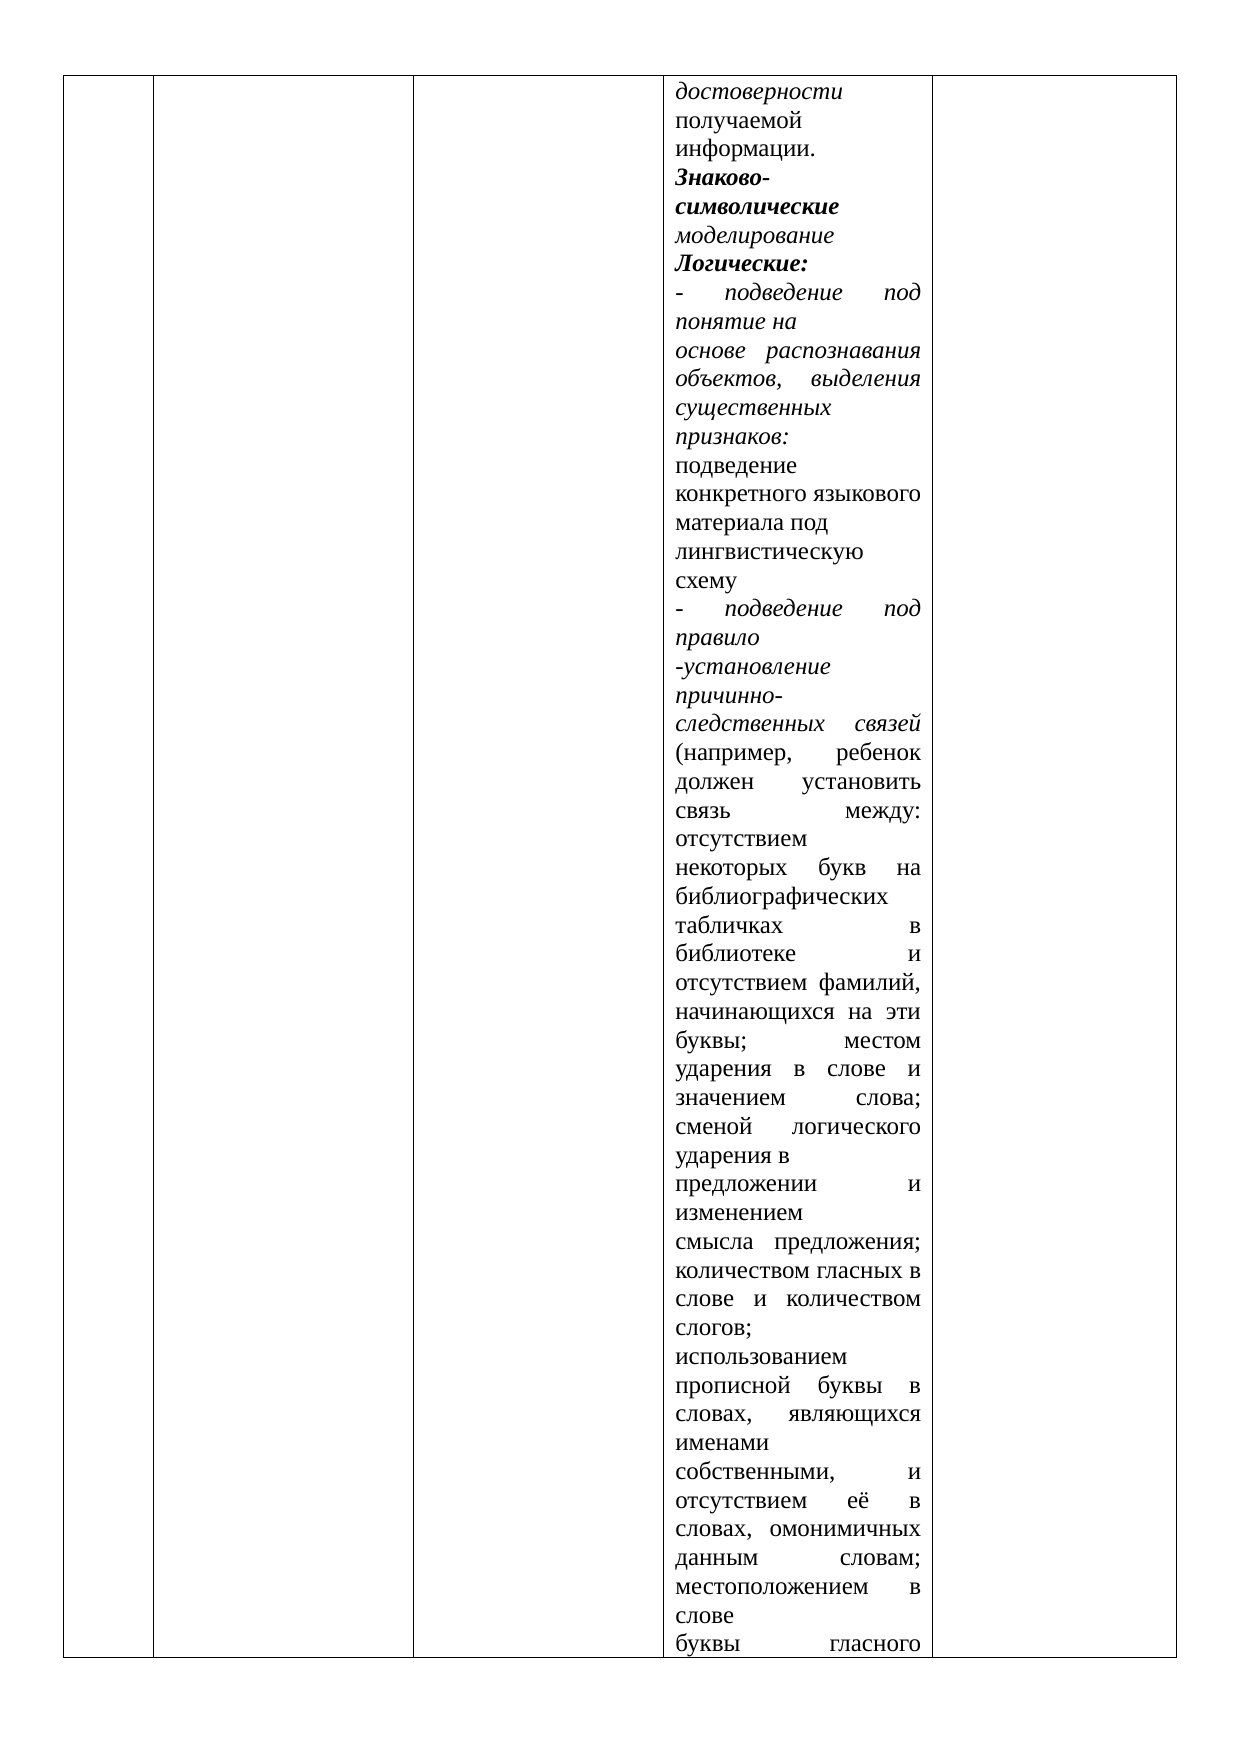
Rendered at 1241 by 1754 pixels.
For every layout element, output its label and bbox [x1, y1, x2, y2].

table_cell [664, 76, 932, 1657]
table_cell [933, 76, 1176, 1657]
table_cell [154, 76, 413, 1657]
table_cell [414, 76, 663, 1657]
